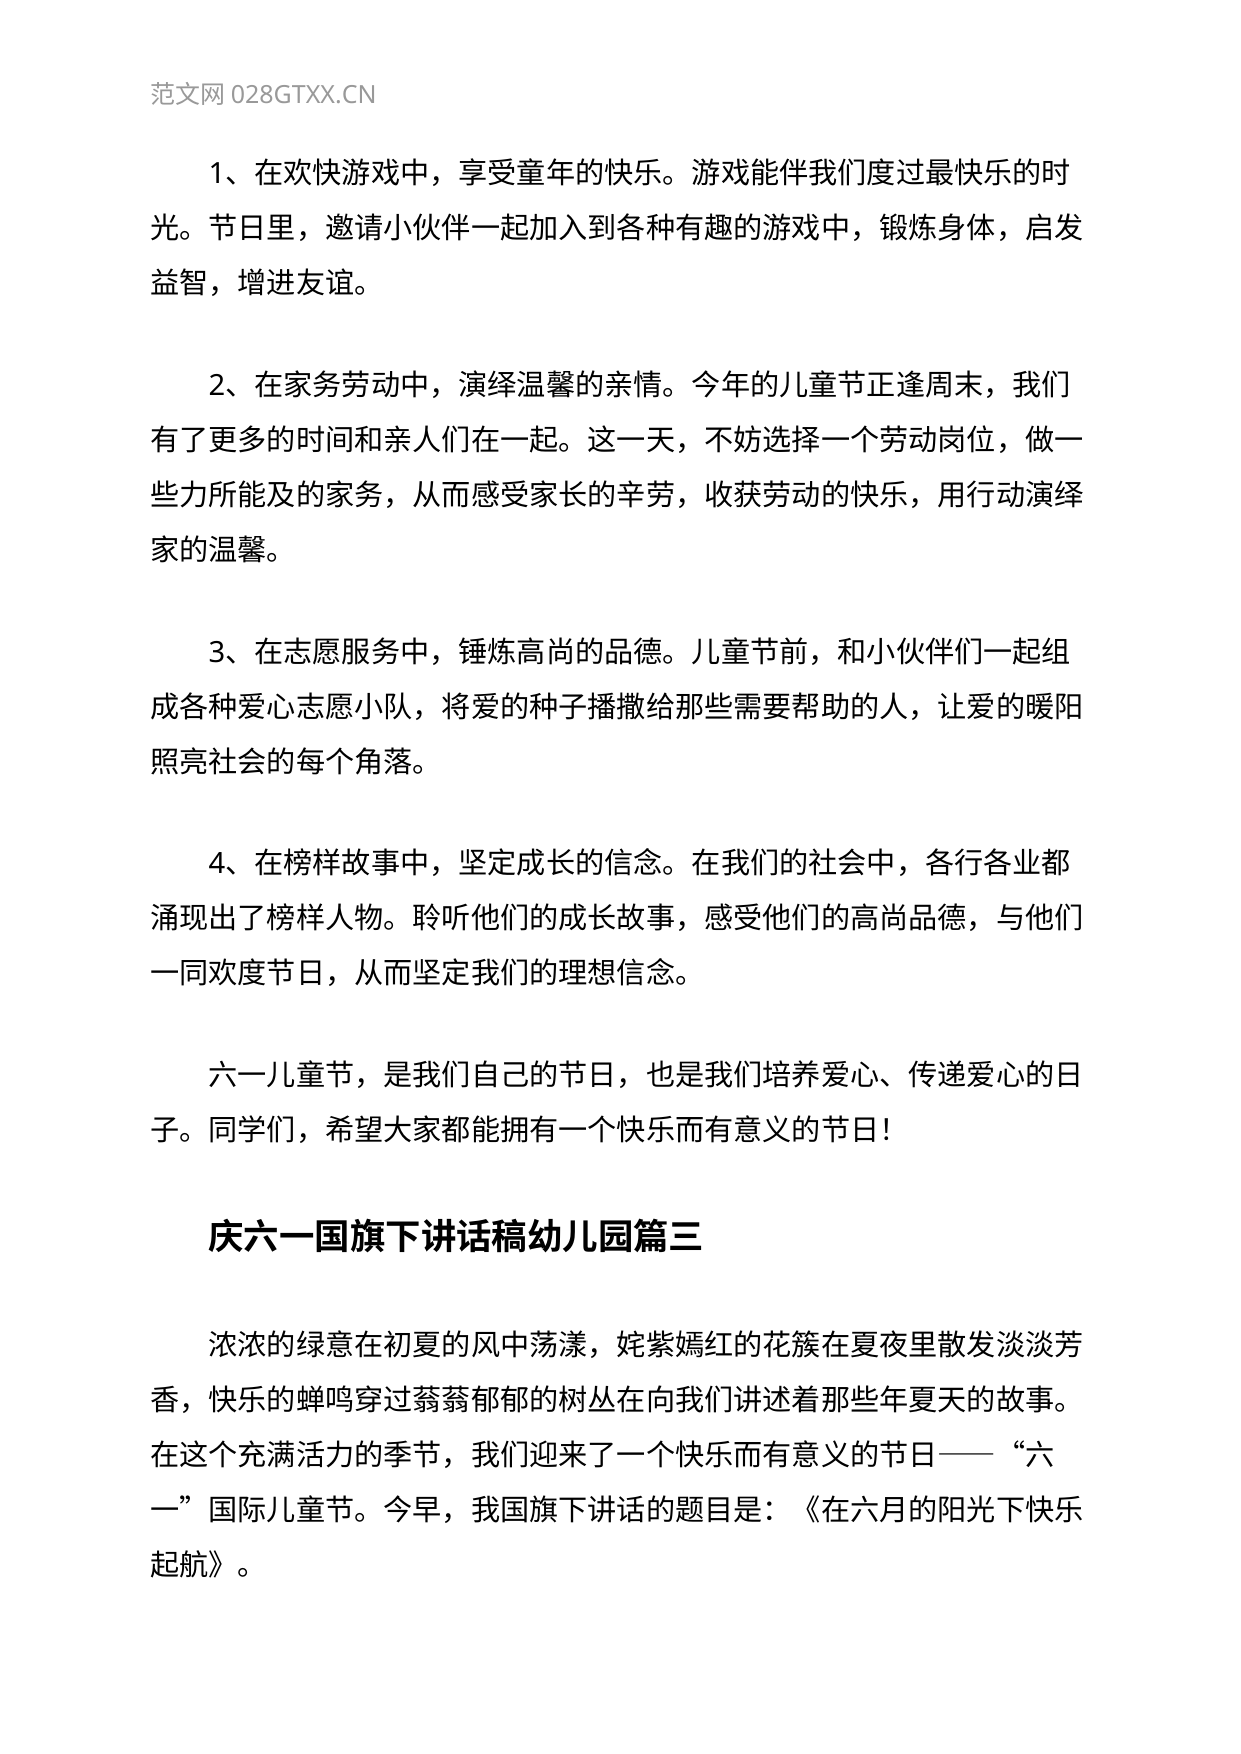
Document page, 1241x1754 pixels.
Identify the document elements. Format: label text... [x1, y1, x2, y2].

text 2、在家务劳动中，演绎温馨的亲情。今年的儿童节正逢周末，我们有了更多的时间和亲人们在一起。这一天，不妨选择一个劳动岗位，做一些力所能及的家务，从而感受家长的辛劳，收获劳动的快乐，用行动演绎家的温馨。 [150, 362, 1090, 569]
text 浓浓的绿意在初夏的风中荡漾，姹紫嫣红的花簇在夏夜里散发淡淡芳香，快乐的蝉鸣穿过蓊蓊郁郁的树丛在向我们讲述着那些年夏天的故事。在这个充满活力的季节，我们迎来了一个快乐而有意义的节日——“六一”国际儿童节。今早，我国旗下讲话的题目是：《在六月的阳光下快乐起航》。 [150, 1322, 1090, 1583]
text 4、在榜样故事中，坚定成长的信念。在我们的社会中，各行各业都涌现出了榜样人物。聆听他们的成长故事，感受他们的高尚品德，与他们一同欢度节日，从而坚定我们的理想信念。 [150, 840, 1090, 992]
text 3、在志愿服务中，锤炼高尚的品德。儿童节前，和小伙伴们一起组成各种爱心志愿小队，将爱的种子播撒给那些需要帮助的人，让爱的暖阳照亮社会的每个角落。 [150, 628, 1090, 780]
text 1、在欢快游戏中，享受童年的快乐。游戏能伴我们度过最快乐的时光。节日里，邀请小伙伴一起加入到各种有趣的游戏中，锻炼身体，启发益智，增进友谊。 [150, 150, 1090, 302]
text 庆六一国旗下讲话稿幼儿园篇三 [150, 1208, 1090, 1259]
text 六一儿童节，是我们自己的节日，也是我们培养爱心、传递爱心的日子。同学们，希望大家都能拥有一个快乐而有意义的节日！ [150, 1052, 1090, 1149]
